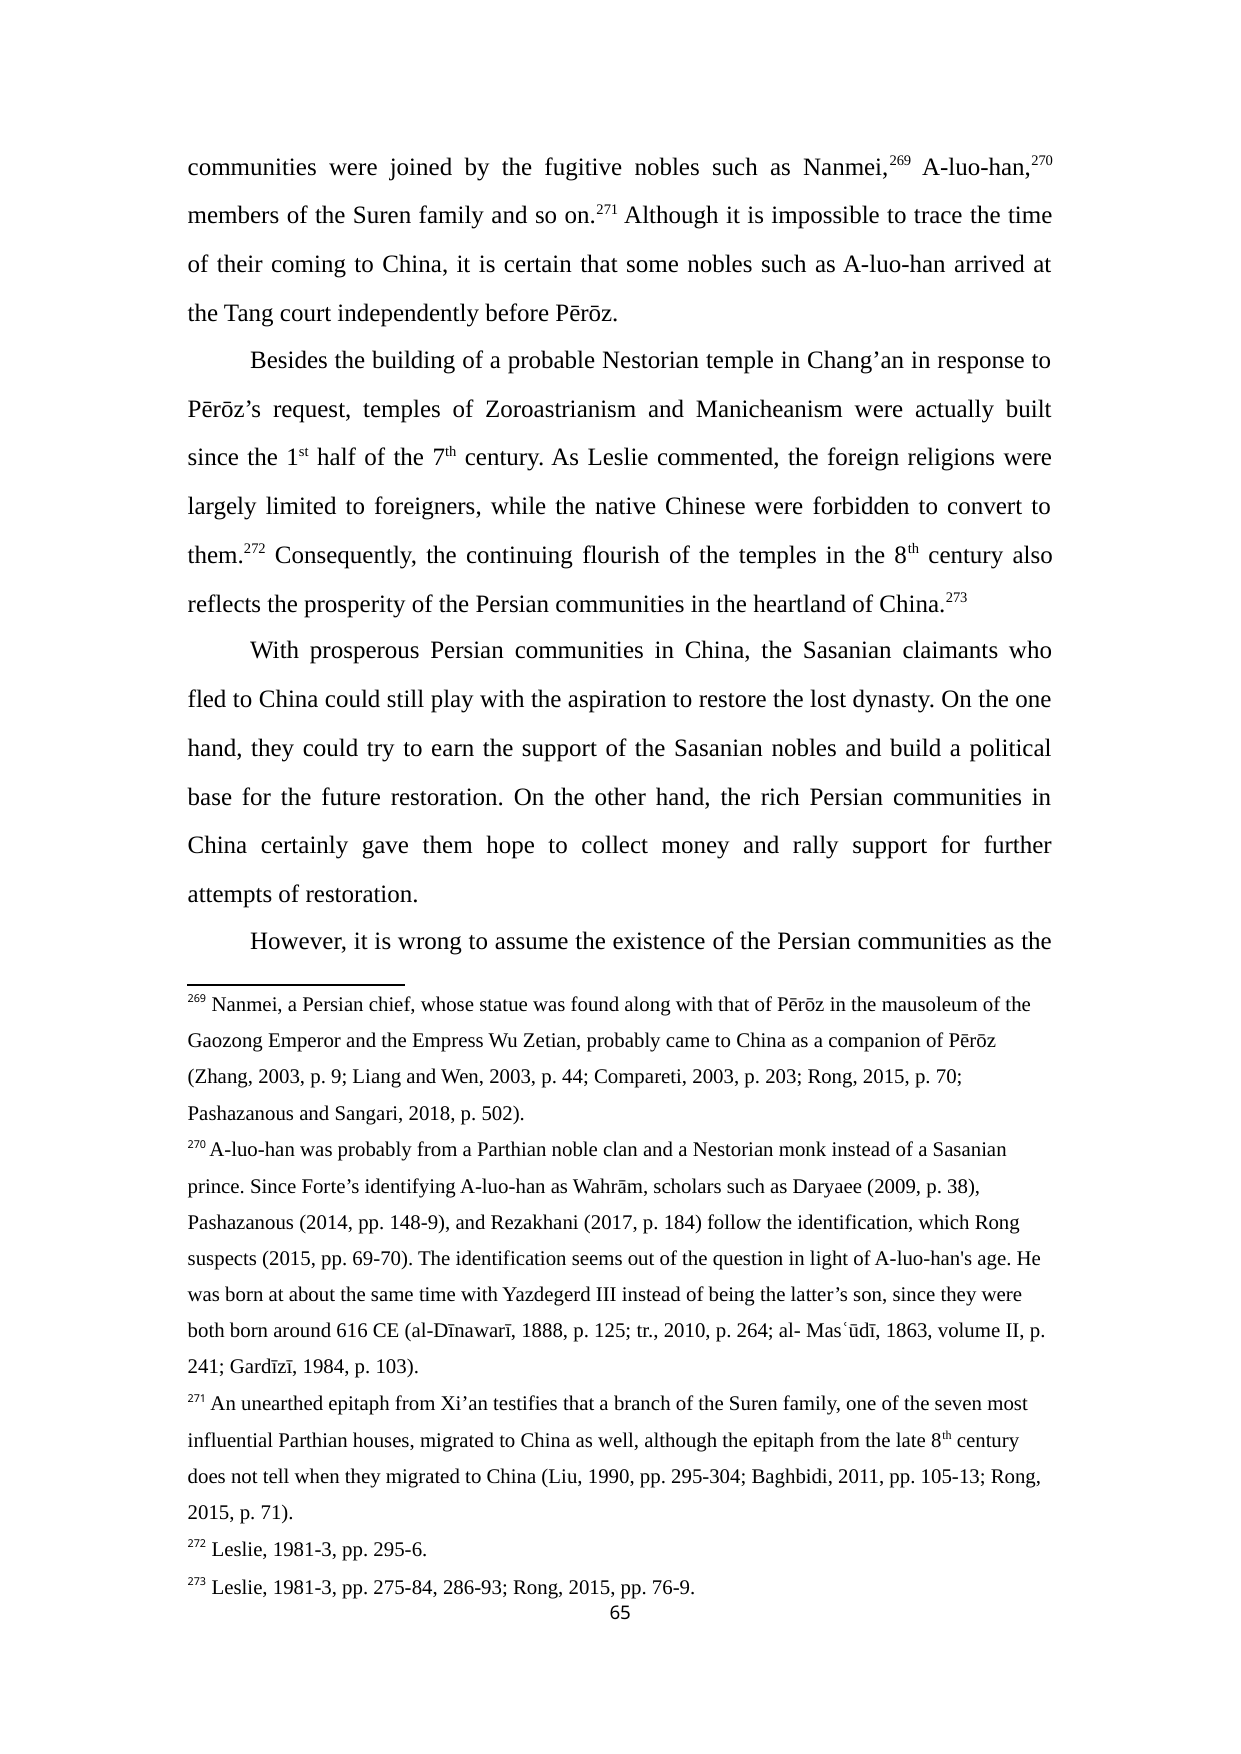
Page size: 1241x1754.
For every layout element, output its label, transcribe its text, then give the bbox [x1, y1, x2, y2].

text Besides the building of a probable Nestorian temple in Chang’an in response to Pērōz’s request, temples of Zoroastrianism and Manicheanism were actually built since the 1st half of the 7th century. As Leslie commented, the foreign religions were largely limited to foreigners, while the native Chinese were forbidden to convert to them. Consequently, the continuing flourish of the temples in the 8th century also reflects the prosperity of the Persian communities in the heartland of China. [187, 343, 1053, 619]
text With prosperous Persian communities in China, the Sasanian claimants who fled to China could still play with the aspiration to restore the lost dynasty. On the one hand, they could try to earn the support of the Sasanian nobles and build a political base for the future restoration. On the other hand, the rich Persian communities in China certainly gave them hope to collect money and rally support for further attempts of restoration. [187, 634, 1053, 910]
text However, it is wrong to assume the existence of the Persian communities as the major reason of Pērōz’s fleeing to China, since the maritime trading in the Indian Ocean also led to establishment of Persian communities in the ports of the Indian subcontinent. And even in China, Pērōz and Narseh stayed in the political center Chang’an instead of Guangzhou or Yangzhou, where the biggest communities of the Perian merchants were found. [187, 924, 1053, 957]
text The bulk of the Persians in China during the 7th and 8th centuries were mainly merchants. It is clear that the prosperity of the maritime trade between the Persian Gulf and China brought them to the ports of China such as Guangzhou and Yangzhou. And rich Persian merchants were found in Chang’an and Luoyang as well. The communities were joined by the fugitive nobles such as Nanmei, A-luo-han, members of the Suren family and so on. Although it is impossible to trace the time of their coming to China, it is certain that some nobles such as A-luo-han arrived at the Tang court independently before Pērōz. [187, 150, 1053, 329]
